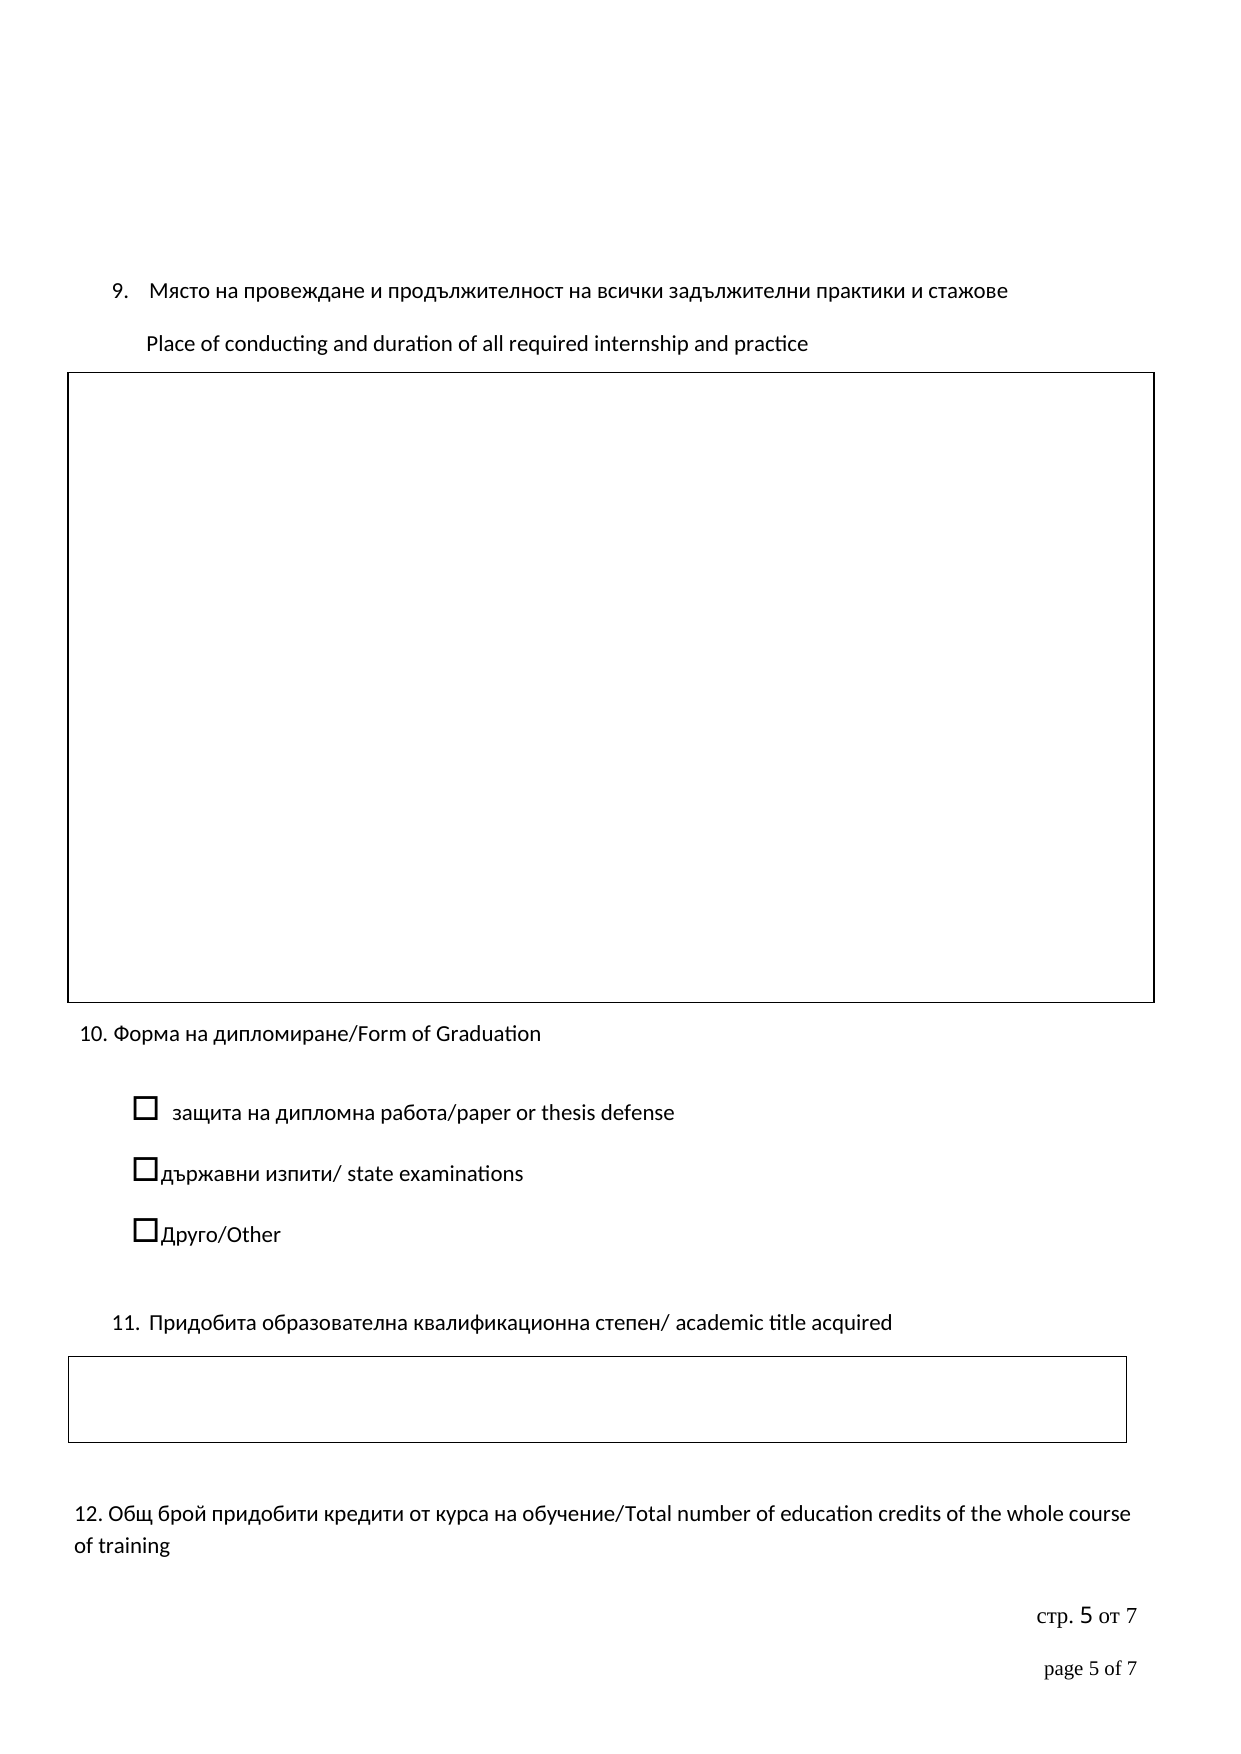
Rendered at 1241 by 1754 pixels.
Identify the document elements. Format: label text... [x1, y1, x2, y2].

text □държавни изпити/ state examinations [74, 1133, 1137, 1194]
list Придобита образователна квалификационна степен/ academic title acquired [111, 1308, 1137, 1336]
text 10. Форма на дипломиране/Form of Graduation [74, 1019, 1137, 1047]
list Място на провеждане и продължителност на всички задължителни практики и стажове [111, 277, 1137, 304]
text 12. Общ брой придобити кредити от курса на обучение/Total number of education credits of the whole course of training [74, 1499, 1137, 1559]
text □Друго/Other [74, 1194, 1137, 1255]
text □ защита на дипломна работа/paper or thesis defense [74, 1072, 1137, 1133]
text Place of conducting and duration of all required internship and practice [74, 329, 1137, 358]
